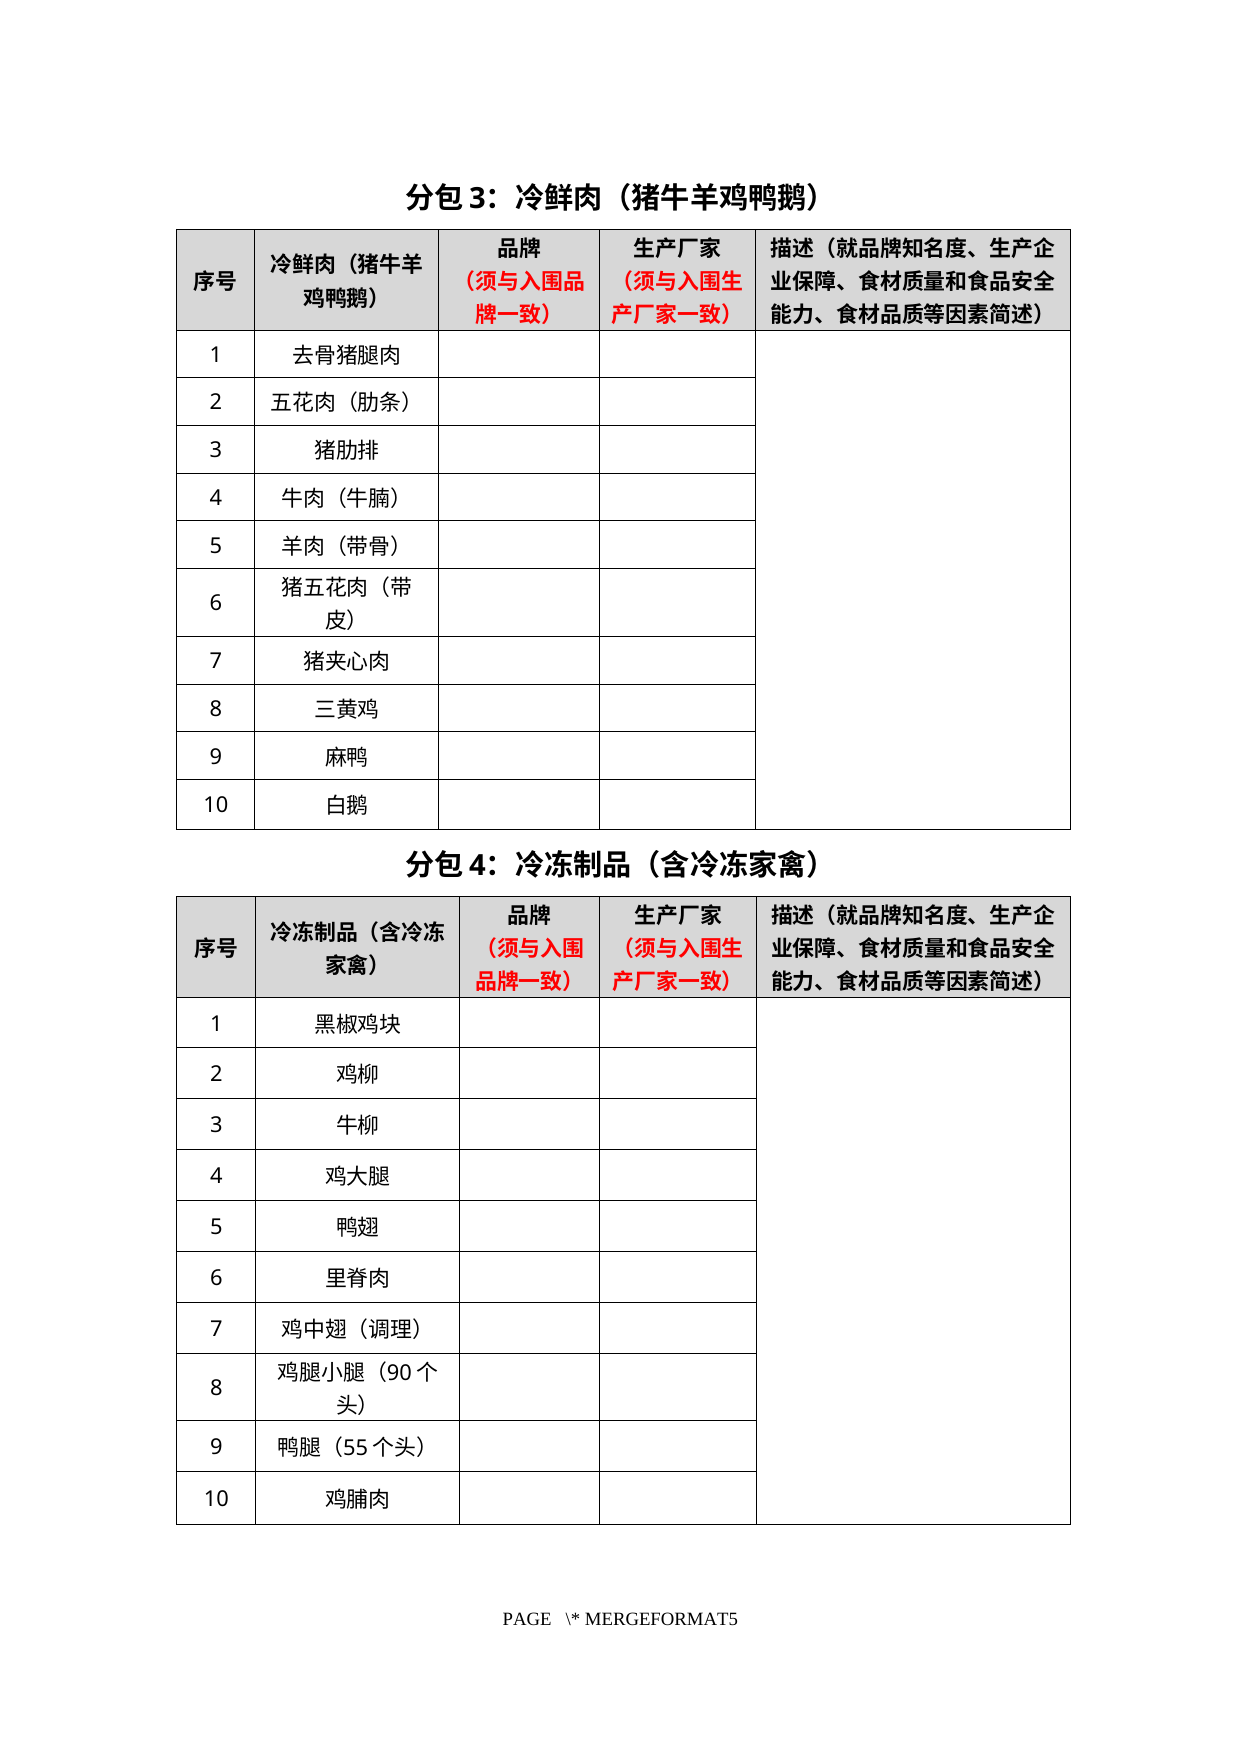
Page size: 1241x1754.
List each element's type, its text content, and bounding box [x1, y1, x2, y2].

table_cell [756, 331, 1070, 829]
table_cell 鸡中翅（调理） [256, 1303, 459, 1353]
table_cell [439, 637, 599, 683]
table_cell [600, 1421, 756, 1471]
table_cell [600, 732, 755, 779]
table_cell [460, 1201, 599, 1251]
table_cell 猪五花肉（带皮） [255, 569, 438, 636]
table_cell 1 [177, 331, 254, 377]
table_cell [600, 331, 755, 377]
table_cell 羊肉（带骨） [255, 521, 438, 568]
table_cell 鸡腿小腿（90个头） [256, 1354, 459, 1420]
table_cell [600, 569, 755, 636]
table_cell [600, 1099, 756, 1149]
table_cell 黑椒鸡块 [256, 998, 459, 1047]
table_cell 2 [177, 1048, 255, 1098]
table_header 冷冻制品（含冷冻家禽） [256, 897, 459, 997]
table_cell [600, 685, 755, 731]
table_cell 10 [177, 780, 254, 829]
table_cell [439, 780, 599, 829]
table_cell 1 [177, 998, 255, 1047]
table_cell 9 [177, 732, 254, 779]
table_cell [460, 1303, 599, 1353]
table_cell 麻鸭 [255, 732, 438, 779]
table_header 生产厂家 （须与入围生产厂家一致） [600, 230, 755, 330]
table_cell [460, 1354, 599, 1420]
table_cell [600, 998, 756, 1047]
table_cell [757, 998, 1070, 1524]
table_cell [600, 378, 755, 425]
table_cell [600, 780, 755, 829]
table_cell 8 [177, 1354, 255, 1420]
table_cell [439, 685, 599, 731]
table_cell [439, 378, 599, 425]
table_cell [460, 1472, 599, 1524]
table_cell 去骨猪腿肉 [255, 331, 438, 377]
table_cell 2 [177, 378, 254, 425]
table_cell 鸭翅 [256, 1201, 459, 1251]
table_cell 鸡脯肉 [256, 1472, 459, 1524]
table_cell 鸡柳 [256, 1048, 459, 1098]
table_header 序号 [177, 897, 255, 997]
table_cell [600, 1303, 756, 1353]
table_cell 5 [177, 1201, 255, 1251]
table_cell 5 [177, 521, 254, 568]
table_cell 4 [177, 1150, 255, 1200]
table_cell 7 [177, 1303, 255, 1353]
table_cell 鸭腿（55个头） [256, 1421, 459, 1471]
table_cell [439, 331, 599, 377]
table_cell [439, 569, 599, 636]
table_cell 6 [177, 1252, 255, 1302]
table_cell [439, 474, 599, 520]
table_header 品牌 （须与入围品牌一致） [460, 897, 599, 997]
table_cell [439, 732, 599, 779]
table_cell [600, 426, 755, 472]
table_cell 牛肉（牛腩） [255, 474, 438, 520]
table_cell 牛柳 [256, 1099, 459, 1149]
table_cell [460, 1421, 599, 1471]
table_cell [600, 474, 755, 520]
table_cell 6 [177, 569, 254, 636]
table_cell [600, 1201, 756, 1251]
table_cell [460, 1099, 599, 1149]
table_header 冷鲜肉（猪牛羊鸡鸭鹅） [255, 230, 438, 330]
table_cell 8 [177, 685, 254, 731]
table_cell 7 [177, 637, 254, 683]
table_cell 鸡大腿 [256, 1150, 459, 1200]
table_cell [600, 637, 755, 683]
table_cell [600, 1472, 756, 1524]
table_cell [460, 1150, 599, 1200]
table_header 生产厂家 （须与入围生产厂家一致） [600, 897, 756, 997]
table_cell [600, 1150, 756, 1200]
table_cell [600, 1252, 756, 1302]
table_cell 猪肋排 [255, 426, 438, 472]
table_cell 3 [177, 1099, 255, 1149]
table_cell [600, 1354, 756, 1420]
table_cell [600, 1048, 756, 1098]
table_header 品牌 （须与入围品牌一致） [439, 230, 599, 330]
table_cell 三黄鸡 [255, 685, 438, 731]
table_cell [460, 1048, 599, 1098]
table_cell [460, 1252, 599, 1302]
table_header 描述（就品牌知名度、生产企业保障、食材质量和食品安全能力、食材品质等因素简述） [756, 230, 1070, 330]
table_cell 4 [177, 474, 254, 520]
table_cell 里脊肉 [256, 1252, 459, 1302]
table_cell 猪夹心肉 [255, 637, 438, 683]
table_cell [439, 521, 599, 568]
table_cell 10 [177, 1472, 255, 1524]
table_cell 3 [177, 426, 254, 472]
table_cell [439, 426, 599, 472]
table_header 描述（就品牌知名度、生产企业保障、食材质量和食品安全能力、食材品质等因素简述） [757, 897, 1070, 997]
table_cell 五花肉（肋条） [255, 378, 438, 425]
table_cell [460, 998, 599, 1047]
table_cell [600, 521, 755, 568]
table_cell 白鹅 [255, 780, 438, 829]
text 分包4：冷冻制品（含冷冻家禽） [188, 830, 1052, 896]
table_header 序号 [177, 230, 254, 330]
text 分包3：冷鲜肉（猪牛羊鸡鸭鹅） [188, 162, 1052, 229]
table_cell 9 [177, 1421, 255, 1471]
